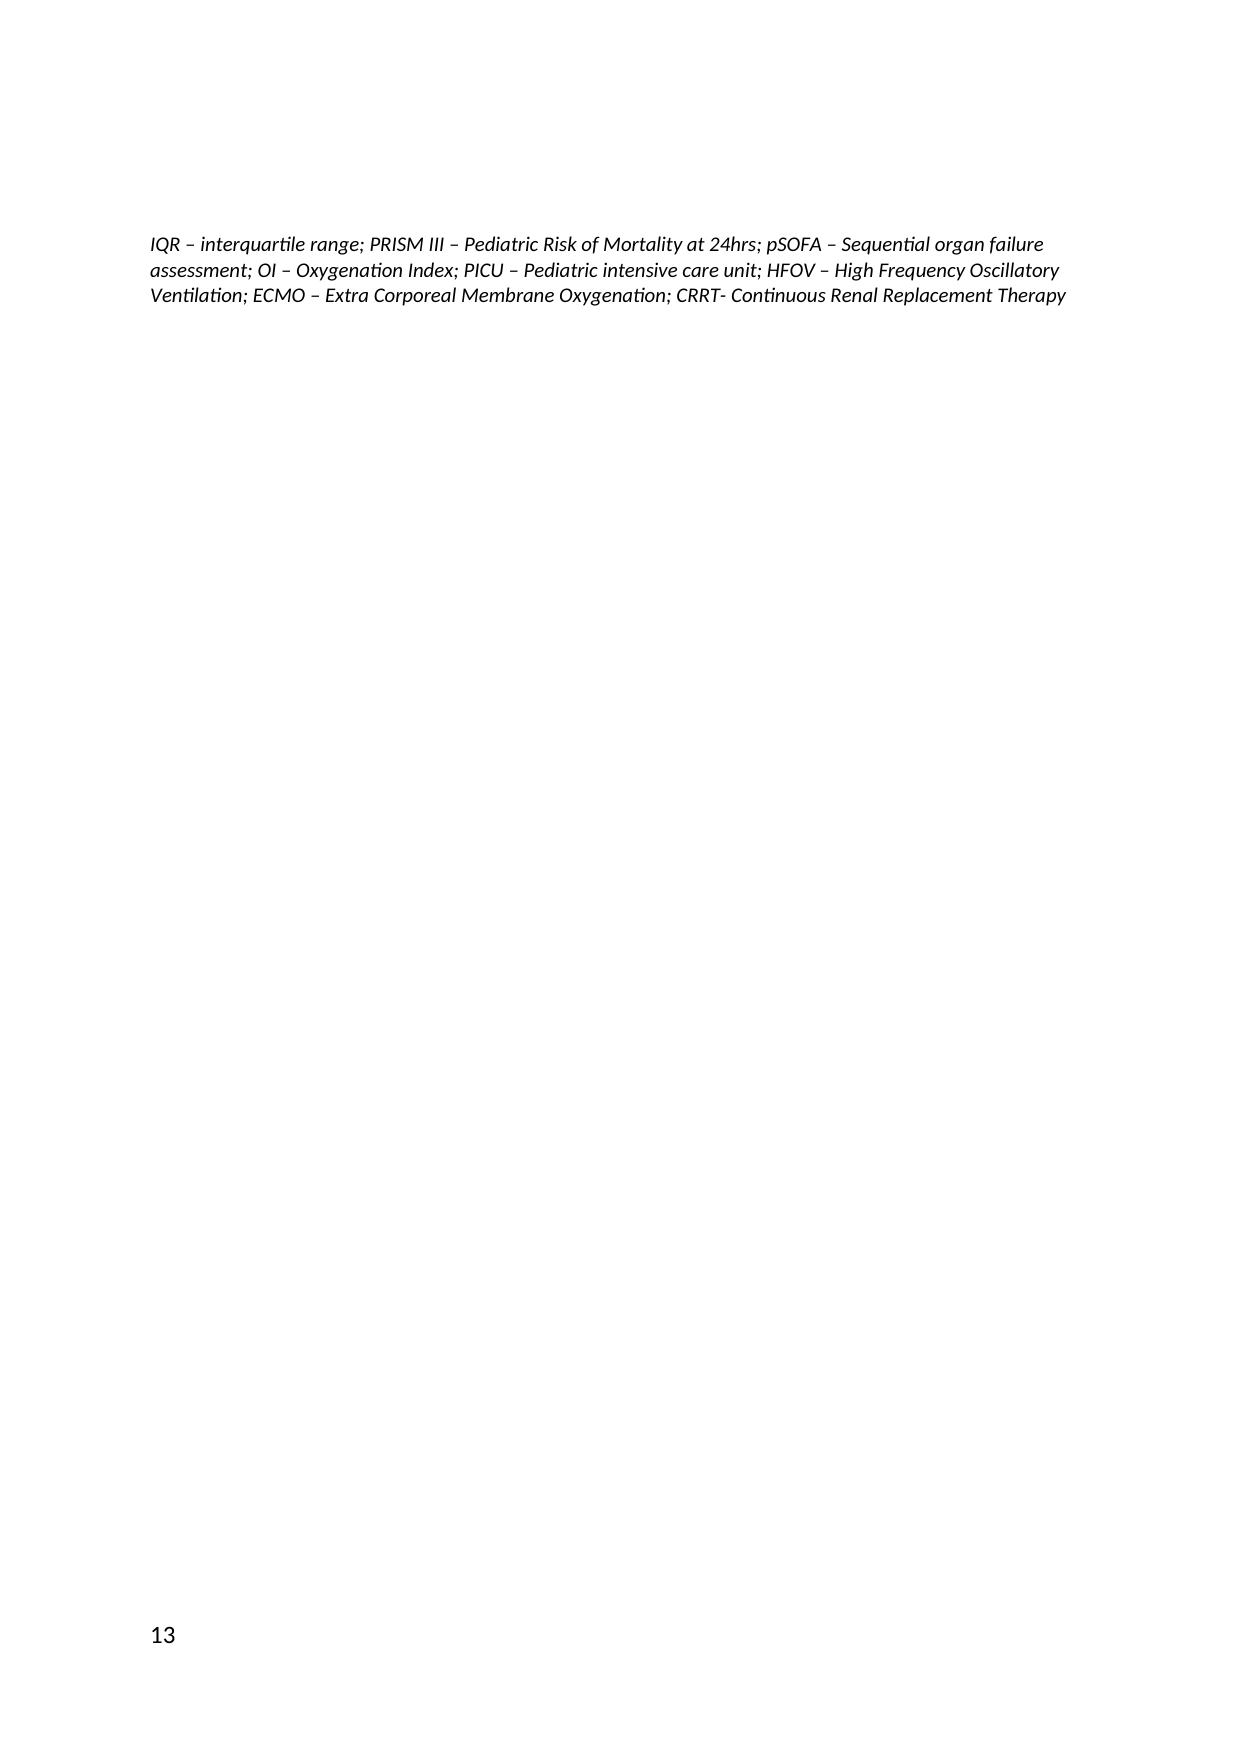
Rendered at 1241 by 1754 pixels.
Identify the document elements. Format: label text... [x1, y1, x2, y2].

text IQR – interquartile range; PRISM III – Pediatric Risk of Mortality at 24hrs; pSOFA – Sequential organ failure assessment; OI – Oxygenation Index; PICU – Pediatric intensive care unit; HFOV – High Frequency Oscillatory Ventilation; ECMO – Extra Corporeal Membrane Oxygenation; CRRT- Continuous Renal Replacement Therapy [150, 231, 1090, 308]
